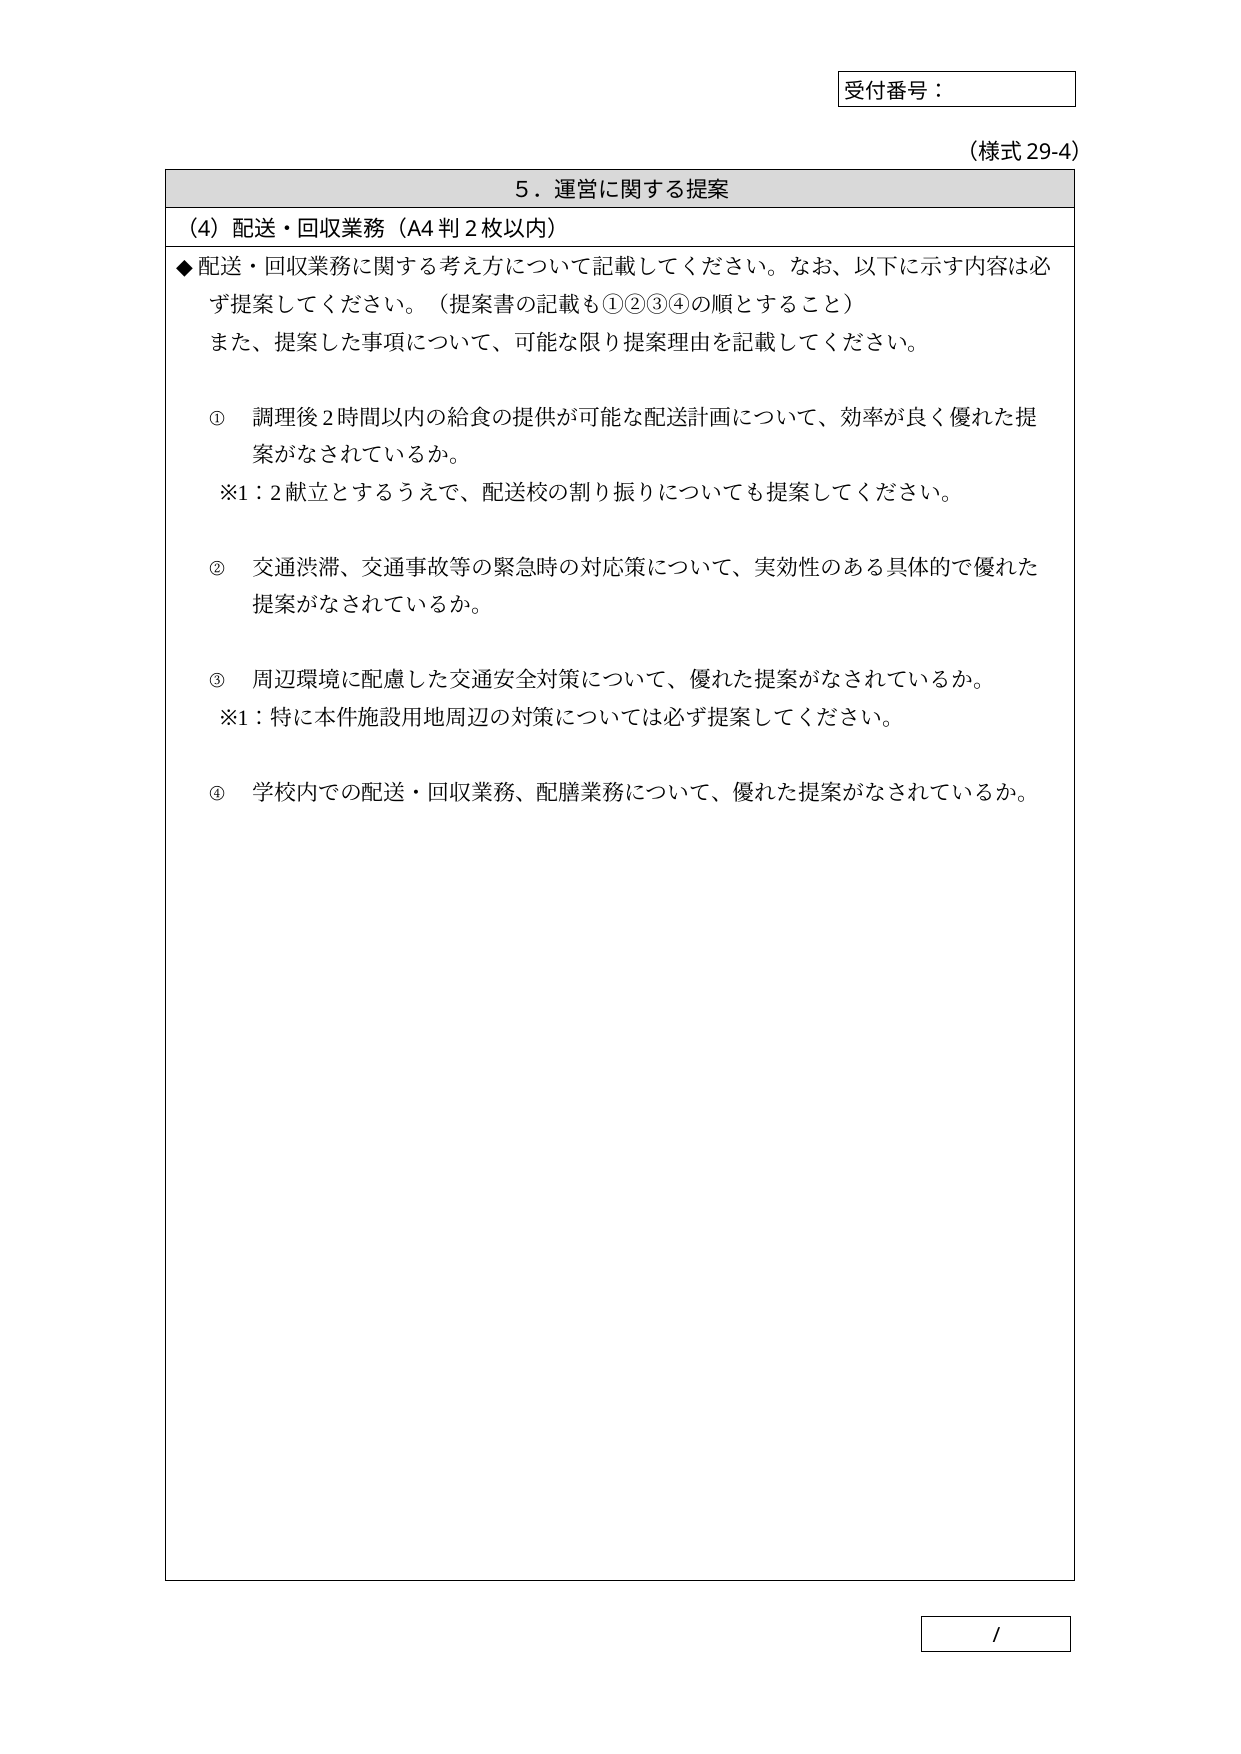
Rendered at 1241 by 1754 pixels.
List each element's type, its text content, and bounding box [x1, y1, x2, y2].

table_cell ◆ 配送・回収業務に関する考え方について記載してください。なお、以下に示す内容は必ず提案してください。（提案書の記載も①②③④の順とすること） また、提案した事項について、可能な限り提案理由を記載してください。 調理後2時間以内の給食の提供が可能な配送計画について、効率が良く優れた提案がなされているか。 ※1：2献立とするうえで、配送校の割り振りについても提案してください。 交通渋滞、交通事故等の緊急時の対応策について、実効性のある具体的で優れた提案がなされているか。 周辺環境に配慮した交通安全対策について、優れた提案がなされているか。 ※1：特に本件施設用地周辺の対策については必ず提案してください。 学校内での配送・回収業務、配膳業務について、優れた提案がなされているか。 [166, 247, 1074, 1580]
subtitle （様式29-4） [148, 131, 1092, 168]
table_cell （4）配送・回収業務（A4判 2枚以内） [166, 208, 1074, 246]
table_header ５．運営に関する提案 [166, 170, 1074, 207]
